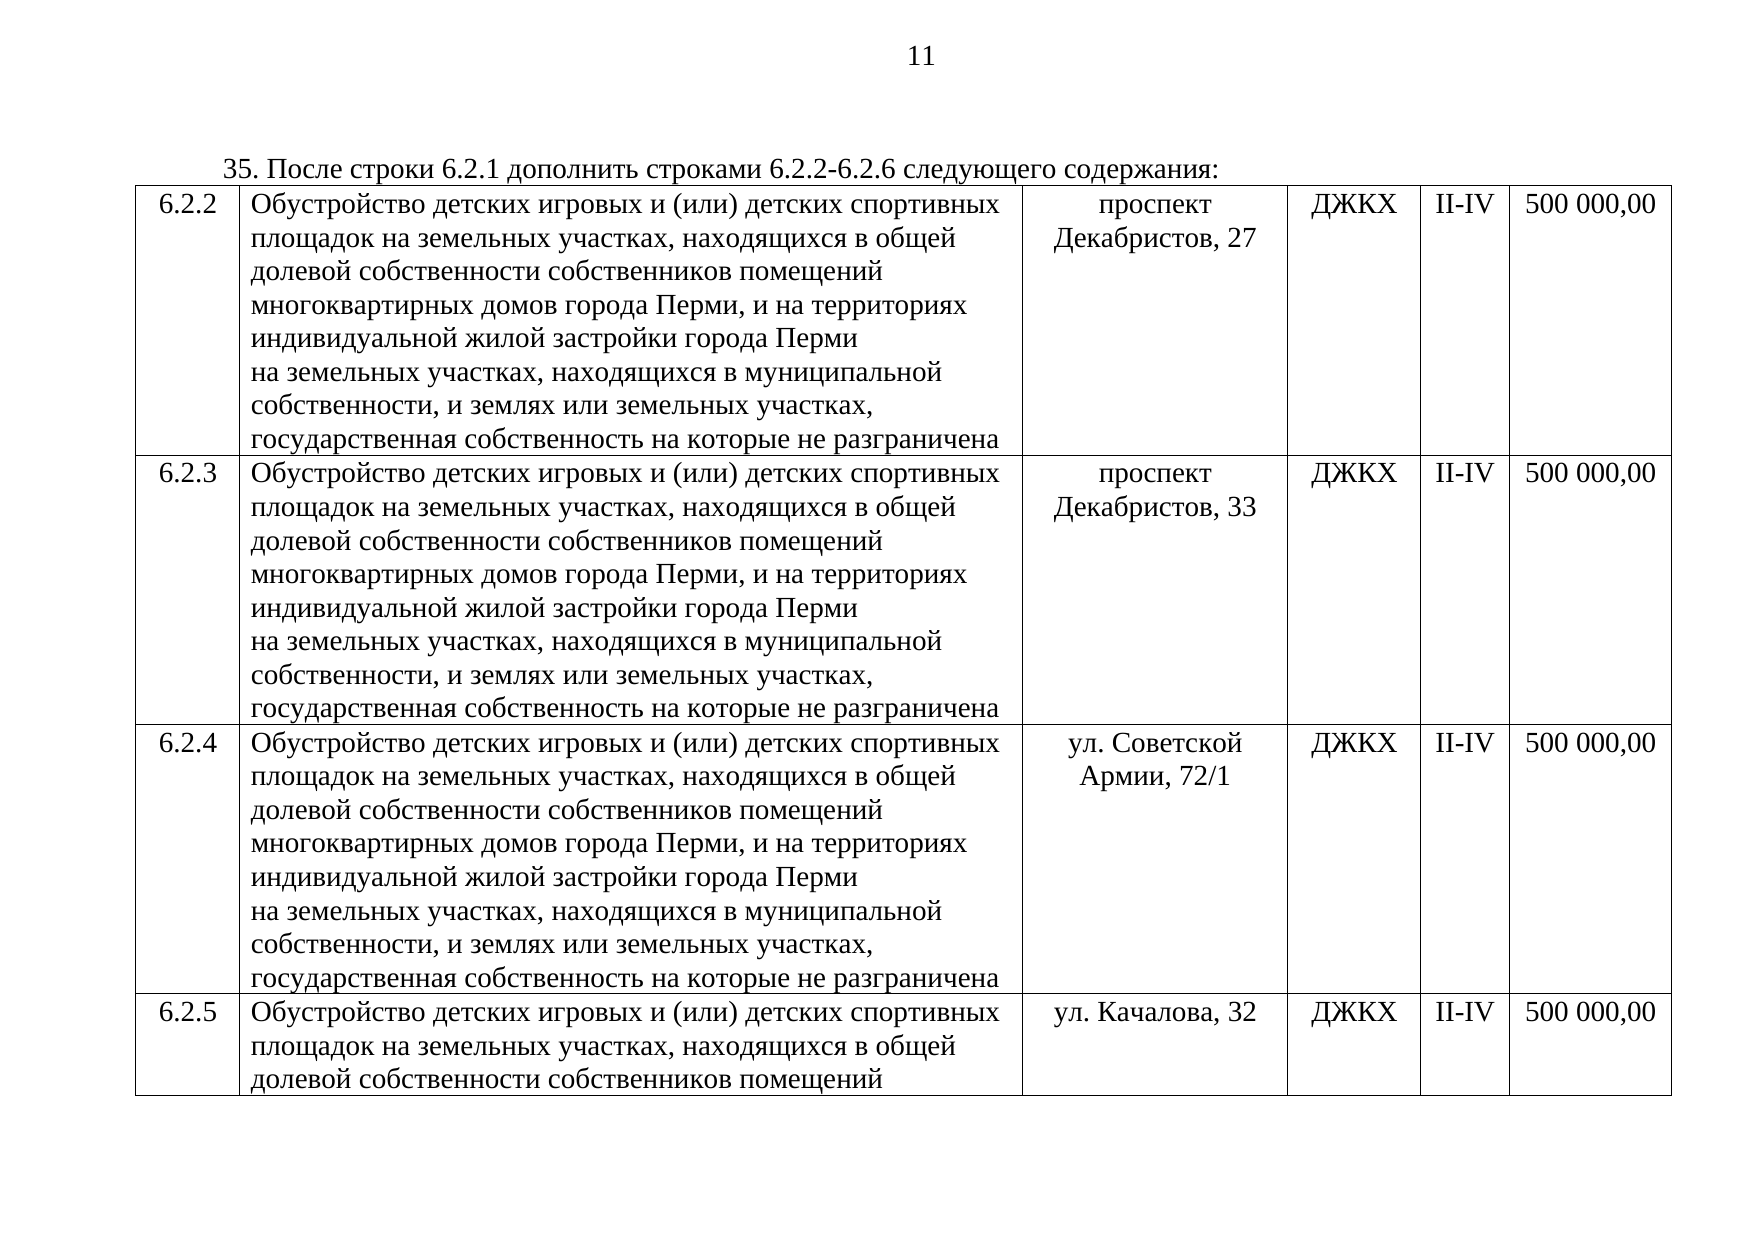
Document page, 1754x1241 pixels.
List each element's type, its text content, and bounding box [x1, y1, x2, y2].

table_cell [240, 994, 1022, 1095]
table_cell 6.2.4 [136, 725, 239, 993]
table_header II-IV [1421, 186, 1509, 454]
table_header проспект Декабристов, 27 [1023, 186, 1287, 454]
table_cell 500 000,00 [1510, 725, 1671, 993]
table_header 500 000,00 [1510, 186, 1671, 454]
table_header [240, 186, 1022, 454]
table_cell 500 000,00 [1510, 994, 1671, 1095]
table_cell II-IV [1421, 994, 1509, 1095]
table_cell II-IV [1421, 725, 1509, 993]
table_header ДЖКХ [1288, 186, 1420, 454]
table_cell ДЖКХ [1288, 456, 1420, 724]
table_cell II-IV [1421, 456, 1509, 724]
table_cell 500 000,00 [1510, 456, 1671, 724]
table_cell ул. Советской Армии, 72/1 [1023, 725, 1287, 993]
table_cell ДЖКХ [1288, 994, 1420, 1095]
table_cell ул. Качалова, 32 [1023, 994, 1287, 1095]
table_cell 6.2.5 [136, 994, 239, 1095]
text 35. После строки 6.2.1 дополнить строками 6.2.2-6.2.6 следующего содержания: [148, 152, 1695, 185]
table_cell ДЖКХ [1288, 725, 1420, 993]
table_header 6.2.2 [136, 186, 239, 454]
table_cell 6.2.3 [136, 456, 239, 724]
table_cell проспект Декабристов, 33 [1023, 456, 1287, 724]
